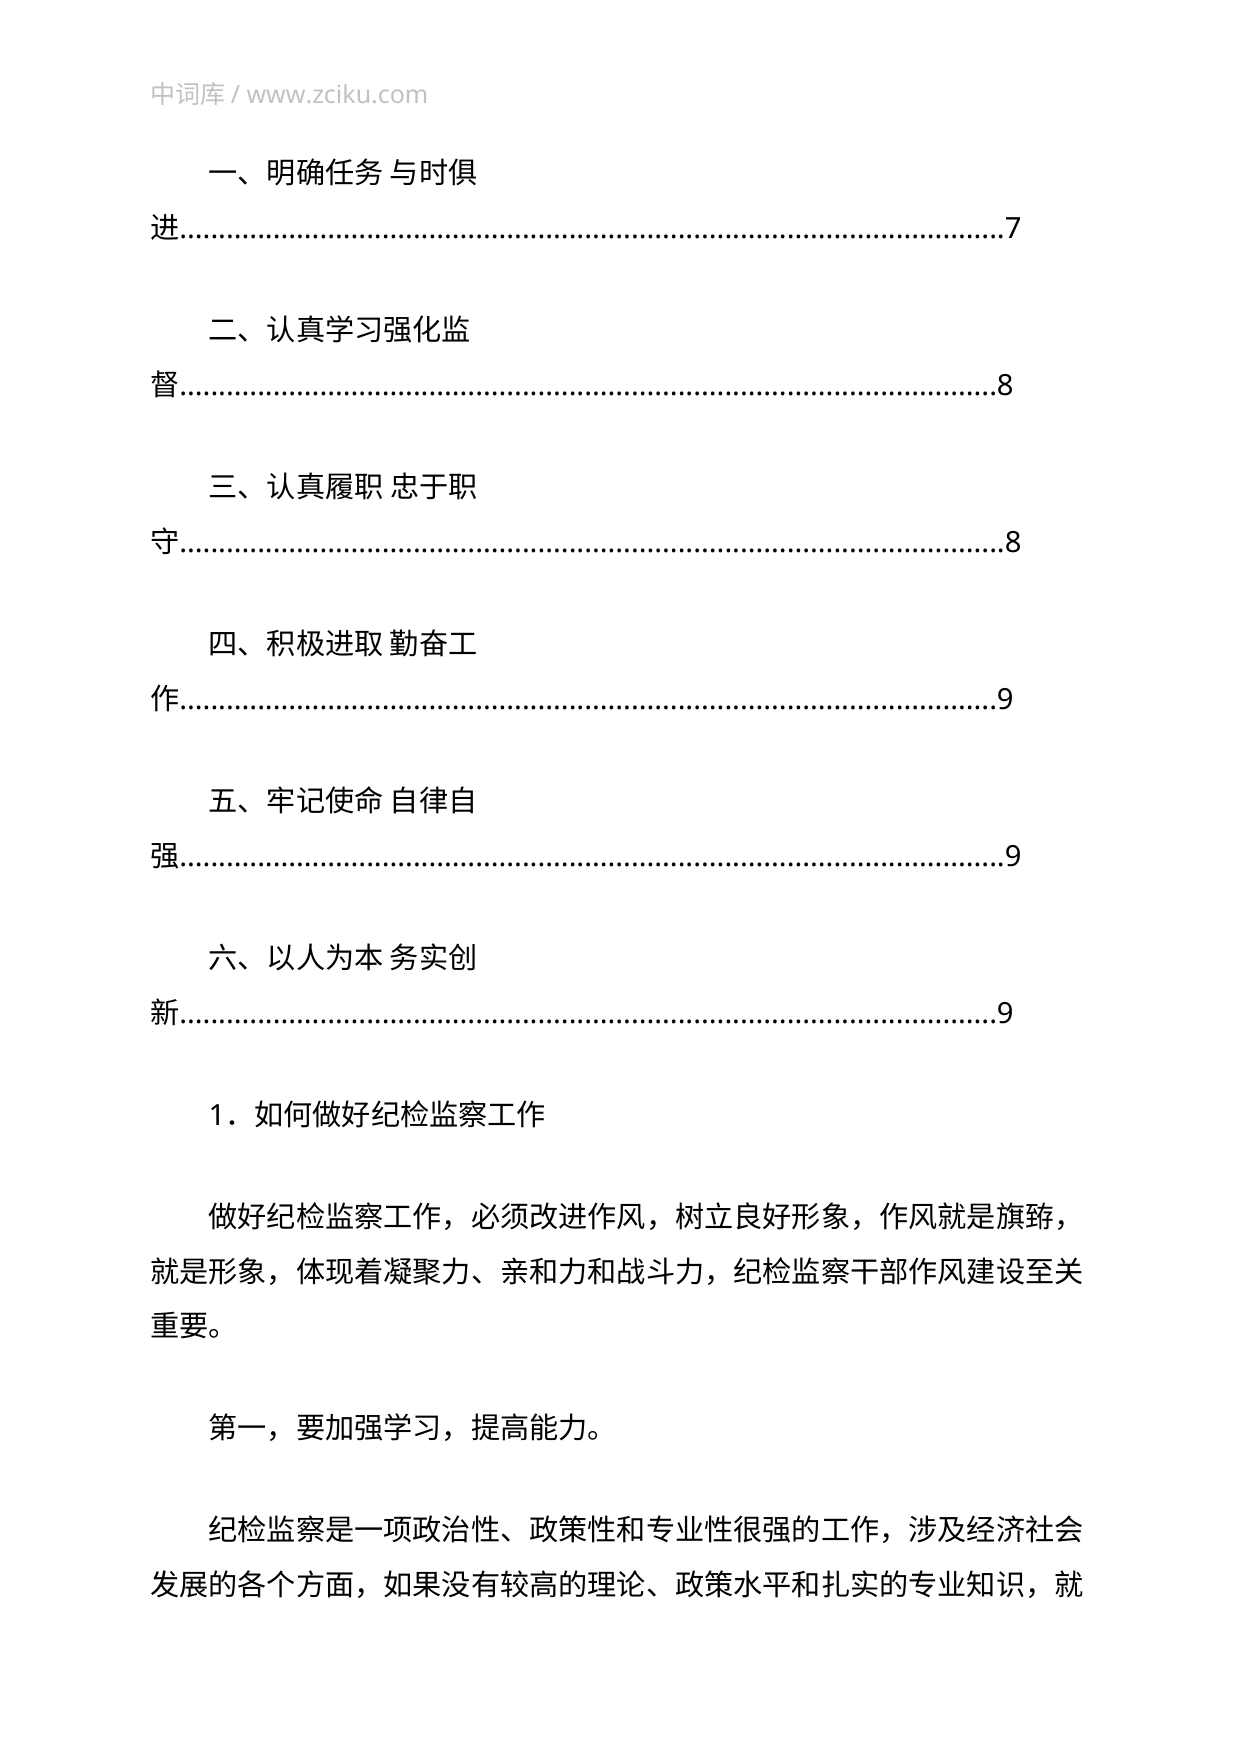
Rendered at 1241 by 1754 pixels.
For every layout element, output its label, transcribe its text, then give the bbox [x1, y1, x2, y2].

text 一、明确任务 与时俱进..........................................................................................................7 [150, 150, 1090, 247]
text 三、认真履职 忠于职守..........................................................................................................8 [150, 464, 1090, 561]
text 五、牢记使命 自律自强..........................................................................................................9 [150, 777, 1090, 875]
text 二、认真学习强化监督.........................................................................................................8 [150, 307, 1090, 404]
text 第一，要加强学习，提高能力。 [150, 1405, 1090, 1447]
text 六、以人为本 务实创新.........................................................................................................9 [150, 934, 1090, 1032]
text 做好纪检监察工作，必须改进作风，树立良好形象，作风就是旗臶，就是形象，体现着凝聚力、亲和力和战斗力，纪检监察干部作风建设至关重要。 [150, 1193, 1090, 1345]
text 1．如何做好纪检监察工作 [150, 1091, 1090, 1134]
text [150, 1507, 1090, 1604]
text 四、积极进取 勤奋工作.........................................................................................................9 [150, 621, 1090, 718]
